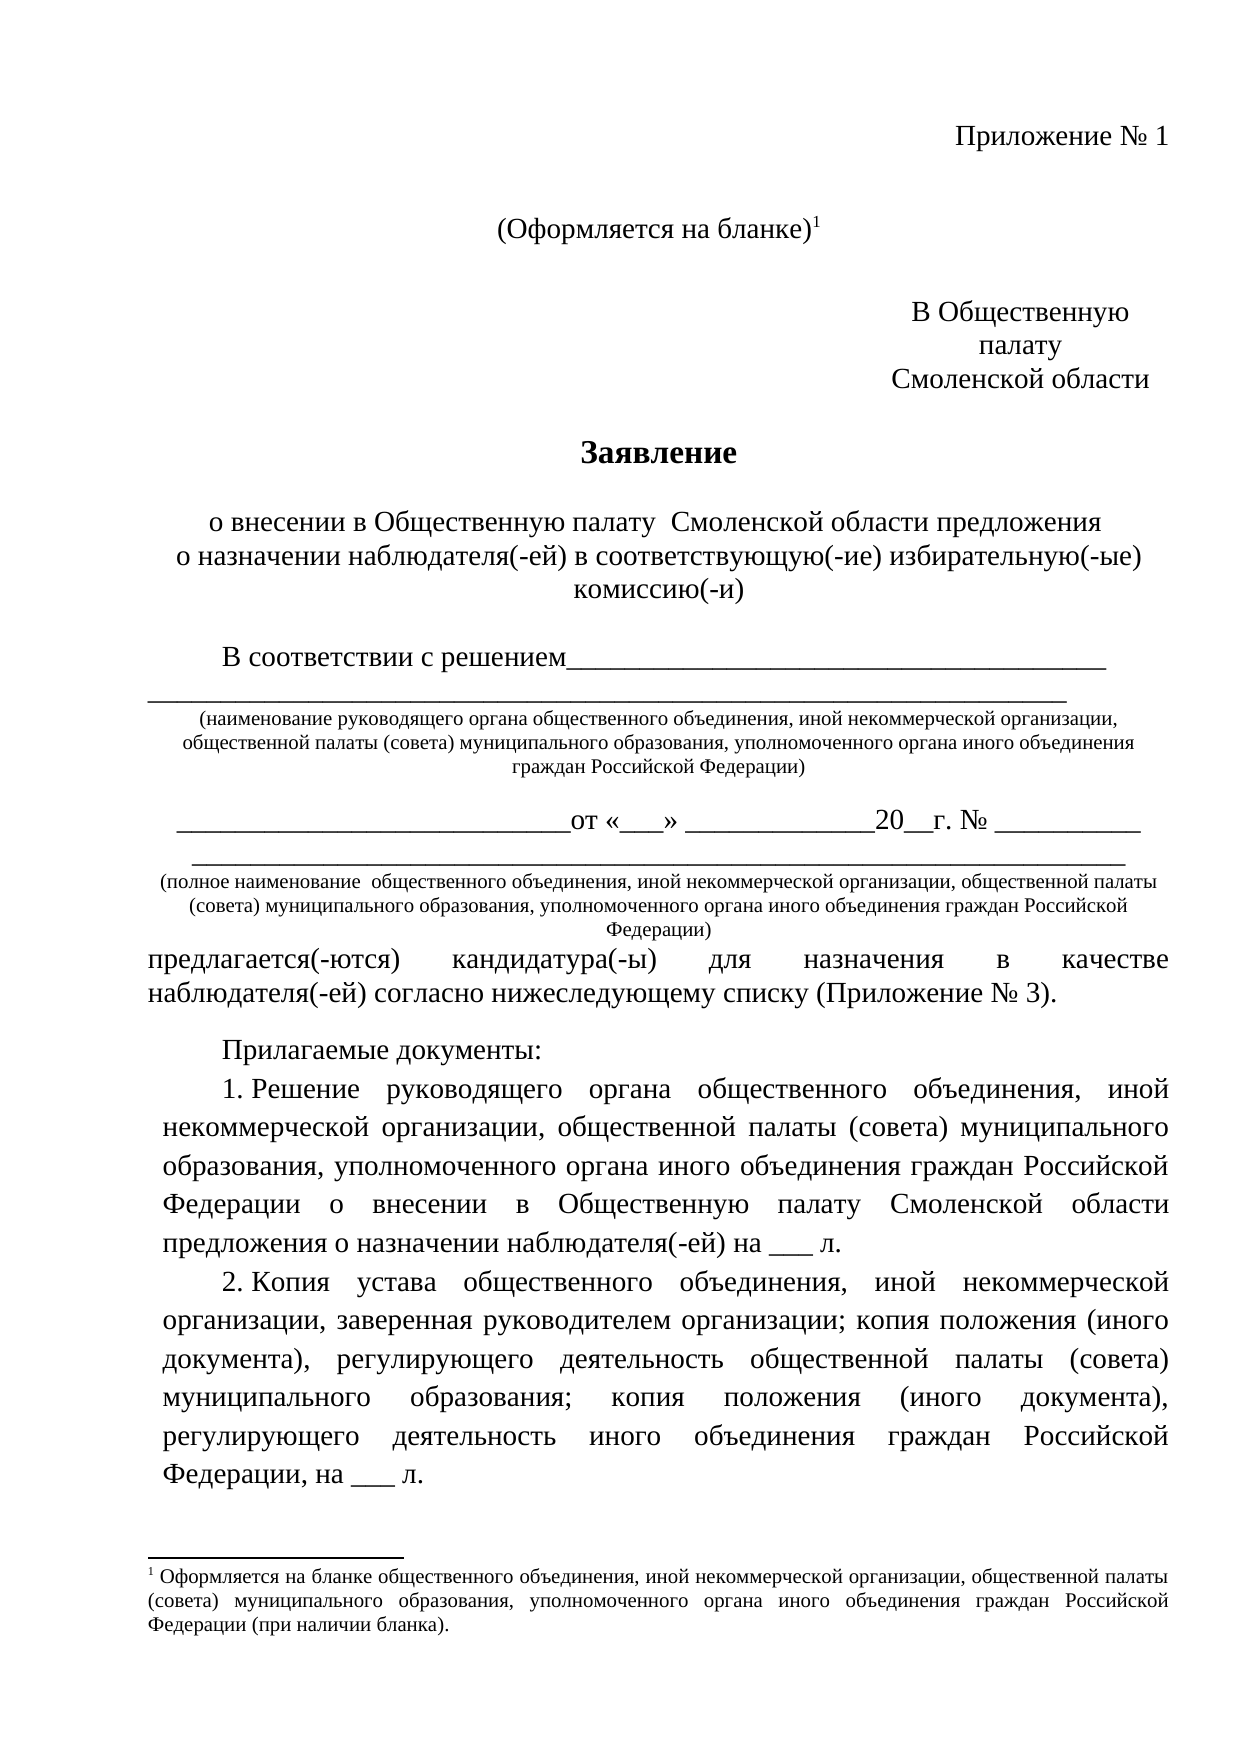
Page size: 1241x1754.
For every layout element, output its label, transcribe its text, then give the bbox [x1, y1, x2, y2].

text В Общественную палату [871, 294, 1169, 361]
text о внесении в Общественную палату Смоленской области предложения о назначении наблюдателя(-ей) в соответствующую(-ие) избирательную(-ые) комиссию(-и) [148, 504, 1169, 605]
text (наименование руководящего органа общественного объединения, иной некоммерческой организации, общественной палаты (совета) муниципального образования, уполномоченного органа иного объединения граждан Российской Федерации) [148, 706, 1169, 778]
text Приложение № 1 [561, 118, 1169, 152]
text Прилагаемые документы: [148, 1032, 1169, 1066]
list Копия устава общественного объединения, иной некоммерческой организации, заверенная руководителем организации; копия положения (иного документа), регулирующего деятельность общественной палаты (совета) муниципального образования; копия положения (иного документа), регулирующего деятельность иного объединения граждан Российской Федерации, на ___ л. [162, 1264, 1169, 1490]
text ___________________________от «___» _____________20__г. № __________ ________________________________________________________________ (полное наименование общественного объединения, иной некоммерческой организации, общественной палаты (совета) муниципального образования, уполномоченного органа иного объединения граждан Российской Федерации) [148, 802, 1169, 941]
text В соответствии с решением_____________________________________ [148, 639, 1169, 672]
text (Оформляется на бланке) [538, 219, 1169, 244]
text предлагается(-ются) кандидатура(-ы) для назначения в качестве наблюдателя(-ей) согласно нижеследующему списку (Приложение № 3). [148, 941, 1169, 1008]
list Решение руководящего органа общественного объединения, иной некоммерческой организации, общественной палаты (совета) муниципального образования, уполномоченного органа иного объединения граждан Российской Федерации о внесении в Общественную палату Смоленской области предложения о назначении наблюдателя(-ей) на ___ л. [162, 1071, 1169, 1259]
text (Оформляется на бланке) [148, 219, 504, 244]
text _______________________________________________________________ [148, 672, 1169, 706]
text Смоленской области [871, 361, 1169, 394]
text Заявление [148, 433, 1169, 471]
